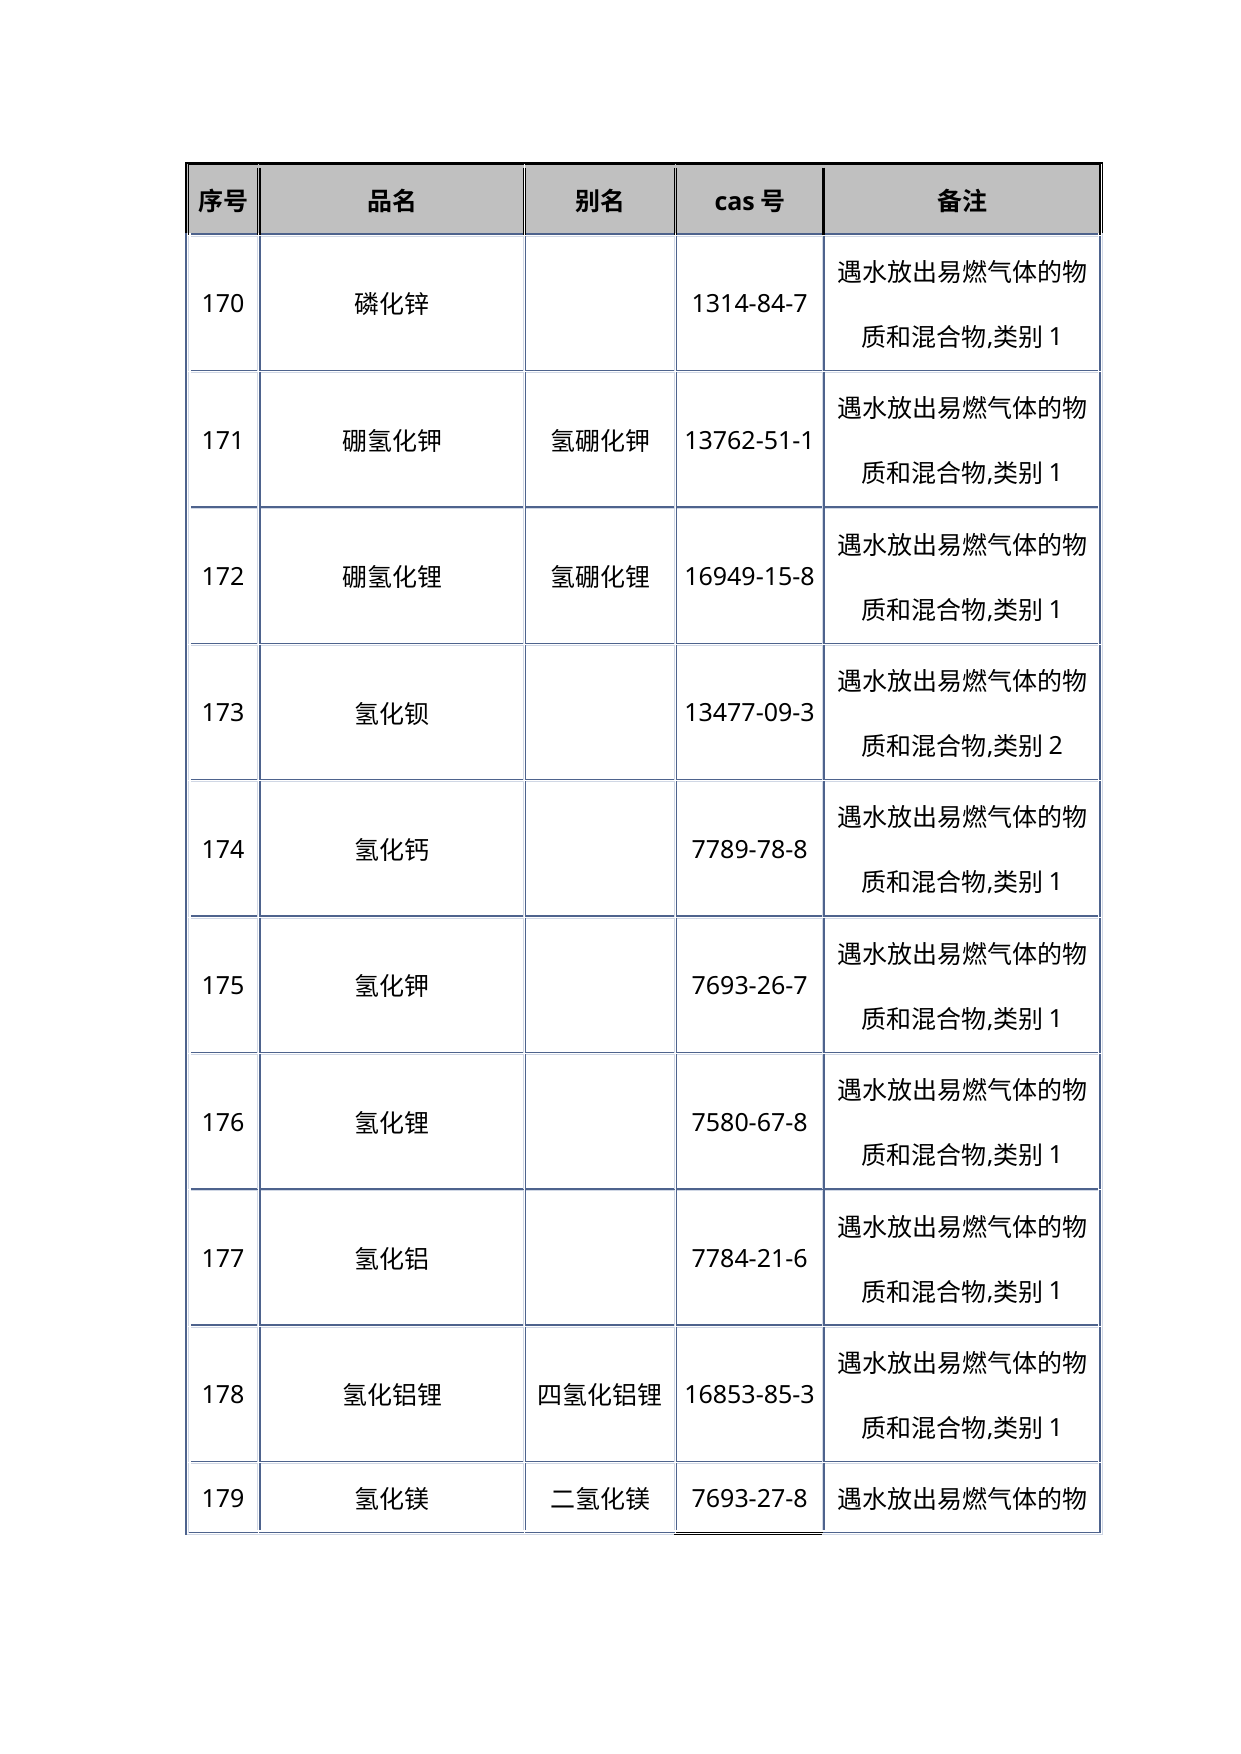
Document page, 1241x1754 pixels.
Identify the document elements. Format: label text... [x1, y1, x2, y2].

table_cell 硼氢化钾 [261, 373, 523, 506]
table_cell 16853-85-3 [677, 1328, 822, 1461]
table_cell 遇水放出易燃气体的物质和混合物,类别1 [823, 370, 1101, 506]
table_cell 氢硼化锂 [526, 509, 674, 642]
table_cell [526, 237, 674, 370]
table_cell 172 [189, 506, 257, 642]
table_cell 氢化钡 [261, 646, 523, 779]
table_cell 遇水放出易燃气体的物质和混合物,类别1 [825, 233, 1100, 370]
table_cell 氢化铝锂 [261, 1328, 523, 1461]
table_cell 179 [187, 1461, 259, 1532]
table_cell 四氢化铝锂 [526, 1328, 674, 1461]
table_cell 遇水放出易燃气体的物质和混合物,类别1 [823, 779, 1101, 915]
table_cell 7693-26-7 [677, 919, 822, 1051]
table_cell 氢化钾 [261, 919, 523, 1051]
table_cell 7693-27-8 [676, 1464, 823, 1532]
table_cell 硼氢化锂 [261, 509, 523, 642]
table_cell 1314-84-7 [677, 237, 822, 370]
table_cell 170 [189, 233, 257, 370]
table_cell 遇水放出易燃气体的物质和混合物,类别1 [825, 1324, 1100, 1461]
table_cell 氢化钙 [261, 782, 523, 915]
table_cell 7789-78-8 [677, 782, 822, 915]
table_cell [526, 646, 674, 779]
table_cell 171 [187, 370, 259, 506]
table_cell 16949-15-8 [677, 509, 822, 642]
table_cell 遇水放出易燃气体的物质和混合物,类别1 [825, 506, 1099, 642]
table_cell 氢硼化钾 [526, 373, 674, 506]
table_cell 磷化锌 [261, 237, 523, 370]
table_cell [526, 919, 674, 1051]
table_cell 氢化铝 [261, 1191, 523, 1324]
table_cell [526, 1055, 674, 1188]
table_header 别名 [525, 165, 676, 233]
table_cell 遇水放出易燃气体的物质和混合物,类别1 [823, 1461, 1101, 1532]
table_cell 173 [189, 643, 257, 779]
table_cell 177 [187, 1188, 257, 1324]
table_cell 13477-09-3 [677, 646, 822, 779]
table_cell 7580-67-8 [677, 1055, 822, 1188]
table_header 序号 [189, 164, 259, 233]
table_cell 遇水放出易燃气体的物质和混合物,类别1 [825, 1188, 1101, 1324]
table_cell 175 [189, 915, 257, 1051]
table_header 备注 [823, 165, 1099, 233]
table_cell 174 [187, 779, 259, 915]
table_cell 氢化锂 [261, 1055, 523, 1188]
table_cell [526, 1191, 674, 1324]
table_cell 遇水放出易燃气体的物质和混合物,类别2 [825, 643, 1100, 779]
table_cell 二氢化镁 [525, 1464, 676, 1532]
table_cell 遇水放出易燃气体的物质和混合物,类别1 [825, 1051, 1100, 1188]
table_cell 176 [189, 1051, 257, 1188]
table_header 品名 [259, 165, 524, 233]
table_header cas号 [676, 165, 823, 233]
table_cell 178 [189, 1324, 257, 1461]
table_cell 13762-51-1 [677, 373, 822, 506]
table_cell 遇水放出易燃气体的物质和混合物,类别1 [825, 915, 1100, 1051]
table_cell 氢化镁 [259, 1464, 524, 1532]
table_cell 7784-21-6 [677, 1191, 822, 1324]
table_cell [526, 782, 674, 915]
